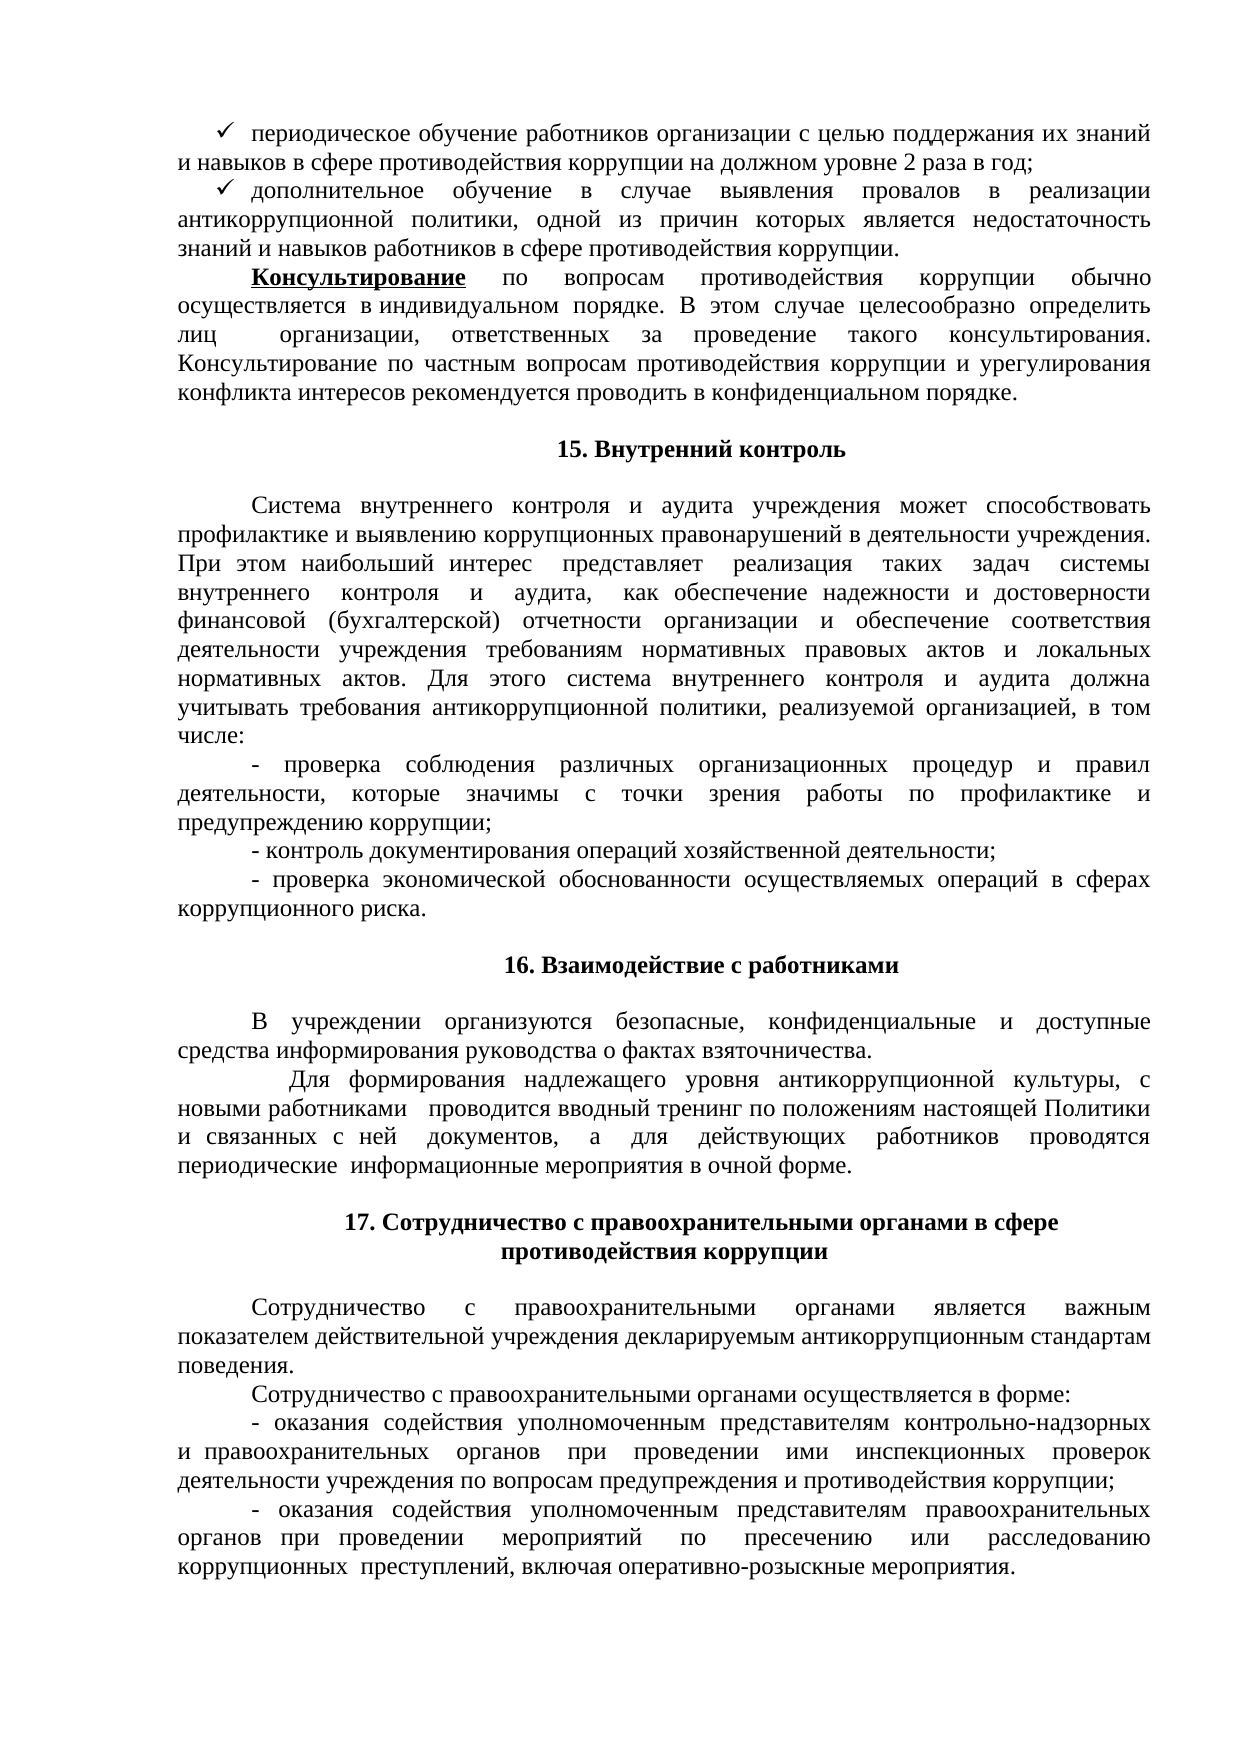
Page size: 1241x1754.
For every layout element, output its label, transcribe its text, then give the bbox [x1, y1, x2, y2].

text - оказания содействия уполномоченным представителям правоохранительных органов при проведении мероприятий по пресечению или расследованию коррупционных преступлений, включая оперативно-розыскные мероприятия. [177, 1494, 1152, 1580]
text 15. Внутренний контроль [177, 434, 1152, 462]
text 17. Сотрудничество с правоохранительными органами в сфере противодействия коррупции [177, 1207, 1152, 1264]
list дополнительное обучение в случае выявления провалов в реализации антикоррупционной политики, одной из причин которых является недостаточность знаний и навыков работников в сфере противодействия коррупции. [177, 176, 1152, 262]
text - проверка соблюдения различных организационных процедур и правил деятельности, которые значимы с точки зрения работы по профилактике и предупреждению коррупции; [177, 749, 1152, 835]
list периодическое обучение работников организации с целью поддержания их знаний и навыков в сфере противодействия коррупции на должном уровне 2 раза в год; [177, 118, 1152, 176]
text Консультирование по вопросам противодействия коррупции обычно осуществляется в индивидуальном порядке. В этом случае целесообразно определить лиц организации, ответственных за проведение такого консультирования. Консультирование по частным вопросам противодействия коррупции и урегулирования конфликта интересов рекомендуется проводить в конфиденциальном порядке. [177, 262, 1152, 406]
text В учреждении организуются безопасные, конфиденциальные и доступные средства информирования руководства о фактах взяточничества. [177, 1006, 1152, 1064]
text Сотрудничество с правоохранительными органами осуществляется в форме: [177, 1379, 1152, 1407]
text Для формирования надлежащего уровня антикоррупционной культуры, с новыми работниками проводится вводный тренинг по положениям настоящей Политики и связанных с ней документов, а для действующих работников проводятся периодические информационные мероприятия в очной форме. [177, 1064, 1152, 1179]
text 16. Взаимодействие с работниками [177, 950, 1152, 978]
text - контроль документирования операций хозяйственной деятельности; [177, 835, 1152, 864]
text Сотрудничество с правоохранительными органами является важным показателем действительной учреждения декларируемым антикоррупционным стандартам поведения. [177, 1292, 1152, 1379]
text - оказания содействия уполномоченным представителям контрольно-надзорных и правоохранительных органов при проведении ими инспекционных проверок деятельности учреждения по вопросам предупреждения и противодействия коррупции; [177, 1407, 1152, 1494]
text Система внутреннего контроля и аудита учреждения может способствовать профилактике и выявлению коррупционных правонарушений в деятельности учреждения. При этом наибольший интерес представляет реализация таких задач системы внутреннего контроля и аудита, как обеспечение надежности и достоверности финансовой (бухгалтерской) отчетности организации и обеспечение соответствия деятельности учреждения требованиям нормативных правовых актов и локальных нормативных актов. Для этого система внутреннего контроля и аудита должна учитывать требования антикоррупционной политики, реализуемой организацией, в том числе: [177, 490, 1152, 749]
text - проверка экономической обоснованности осуществляемых операций в сферах коррупционного риска. [177, 864, 1152, 922]
